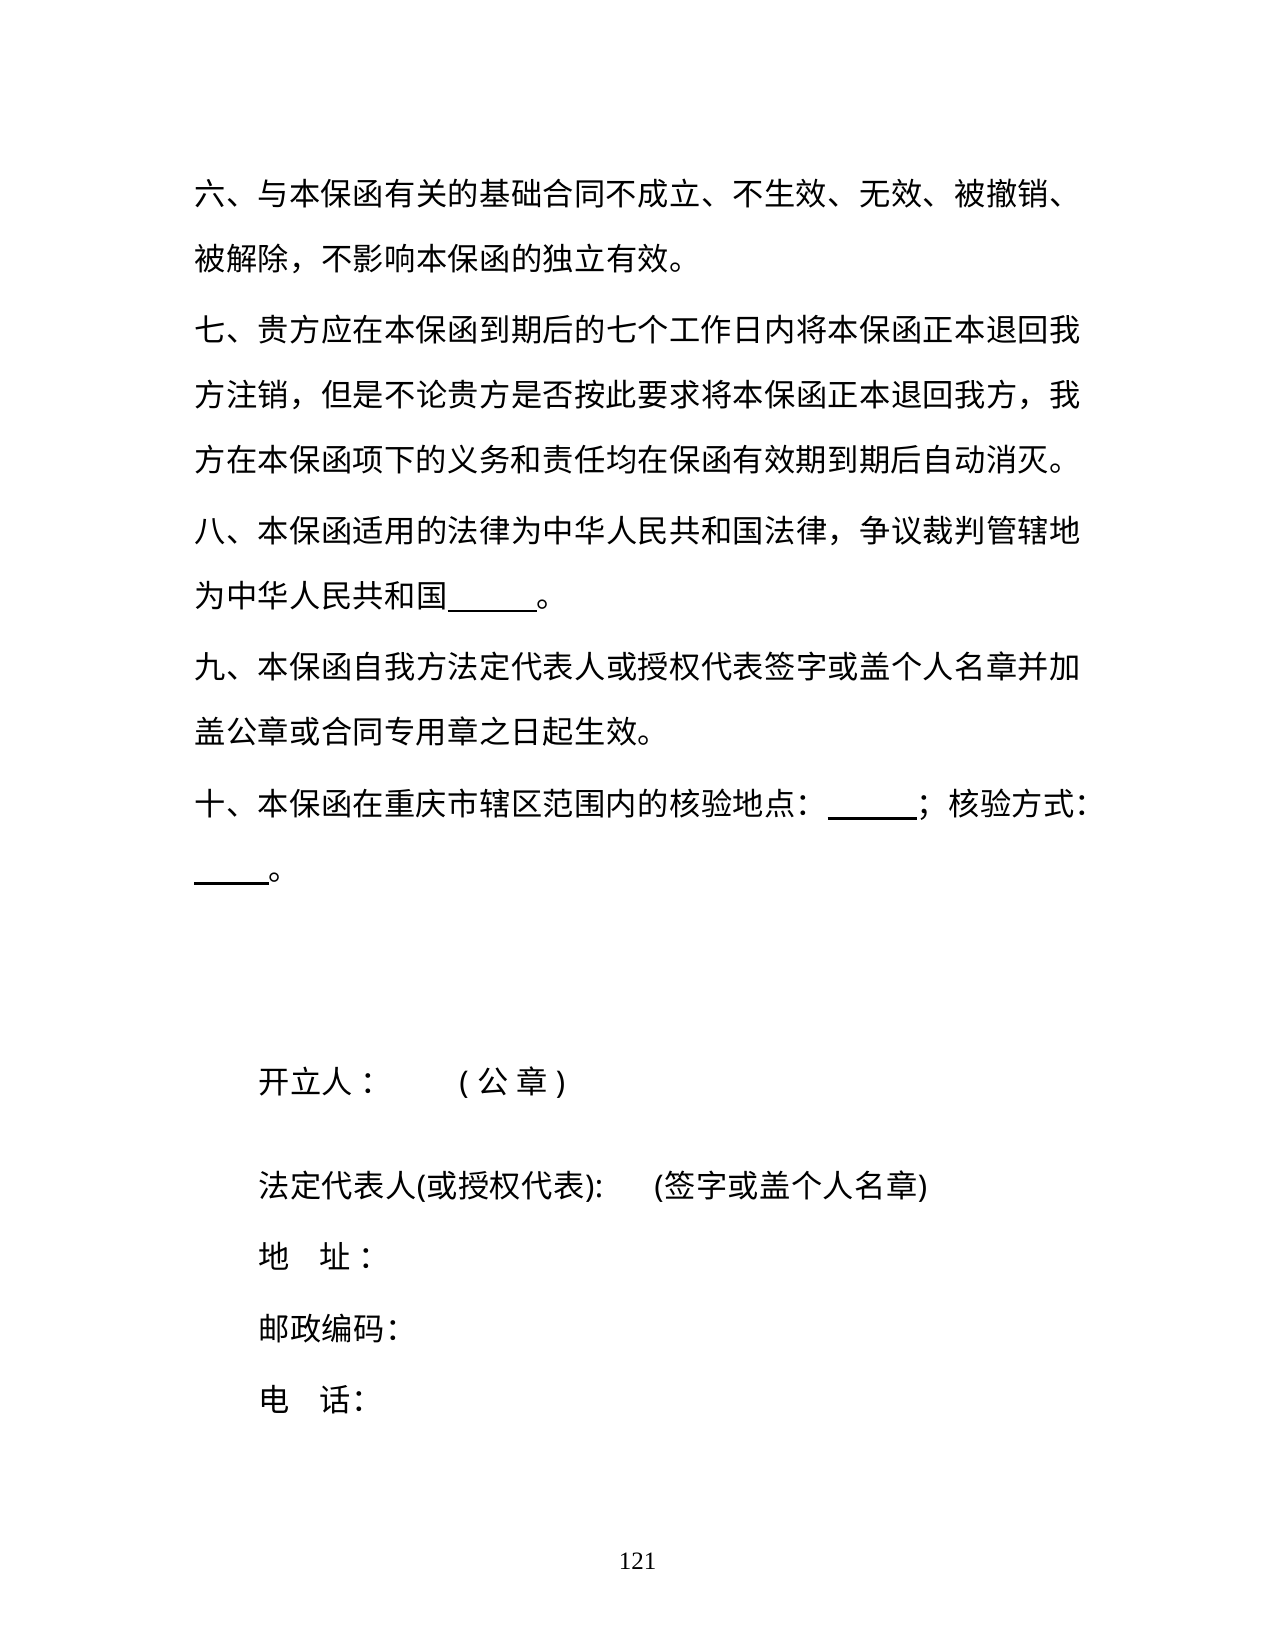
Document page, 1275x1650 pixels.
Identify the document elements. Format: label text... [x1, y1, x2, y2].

text 邮政编码： [194, 1294, 1081, 1359]
text 地 址 ： [194, 1222, 1081, 1287]
text 法定代表人(或授权代表): (签字或盖个人名章) [194, 1151, 1081, 1216]
text 九、本保函自我方法定代表人或授权代表签字或盖个人名章并加盖公章或合同专用章之日起生效。 [194, 632, 1081, 762]
text 电 话： [194, 1365, 1081, 1430]
text 六、与本保函有关的基础合同不成立、不生效、无效、被撤销、被解除，不影响本保函的独立有效。 [194, 159, 1081, 289]
text 开立人 ： ( 公 章 ) [194, 1047, 1081, 1112]
text 八、本保函适用的法律为中华人民共和国法律，争议裁判管辖地为中华人民共和国 。 [194, 496, 1081, 626]
text 十、本保函在重庆市辖区范围内的核验地点： ；核验方式： 。 [194, 769, 1081, 899]
text 七、贵方应在本保函到期后的七个工作日内将本保函正本退回我方注销，但是不论贵方是否按此要求将本保函正本退回我方，我方在本保函项下的义务和责任均在保函有效期到期后自动消灭。 [194, 295, 1081, 490]
